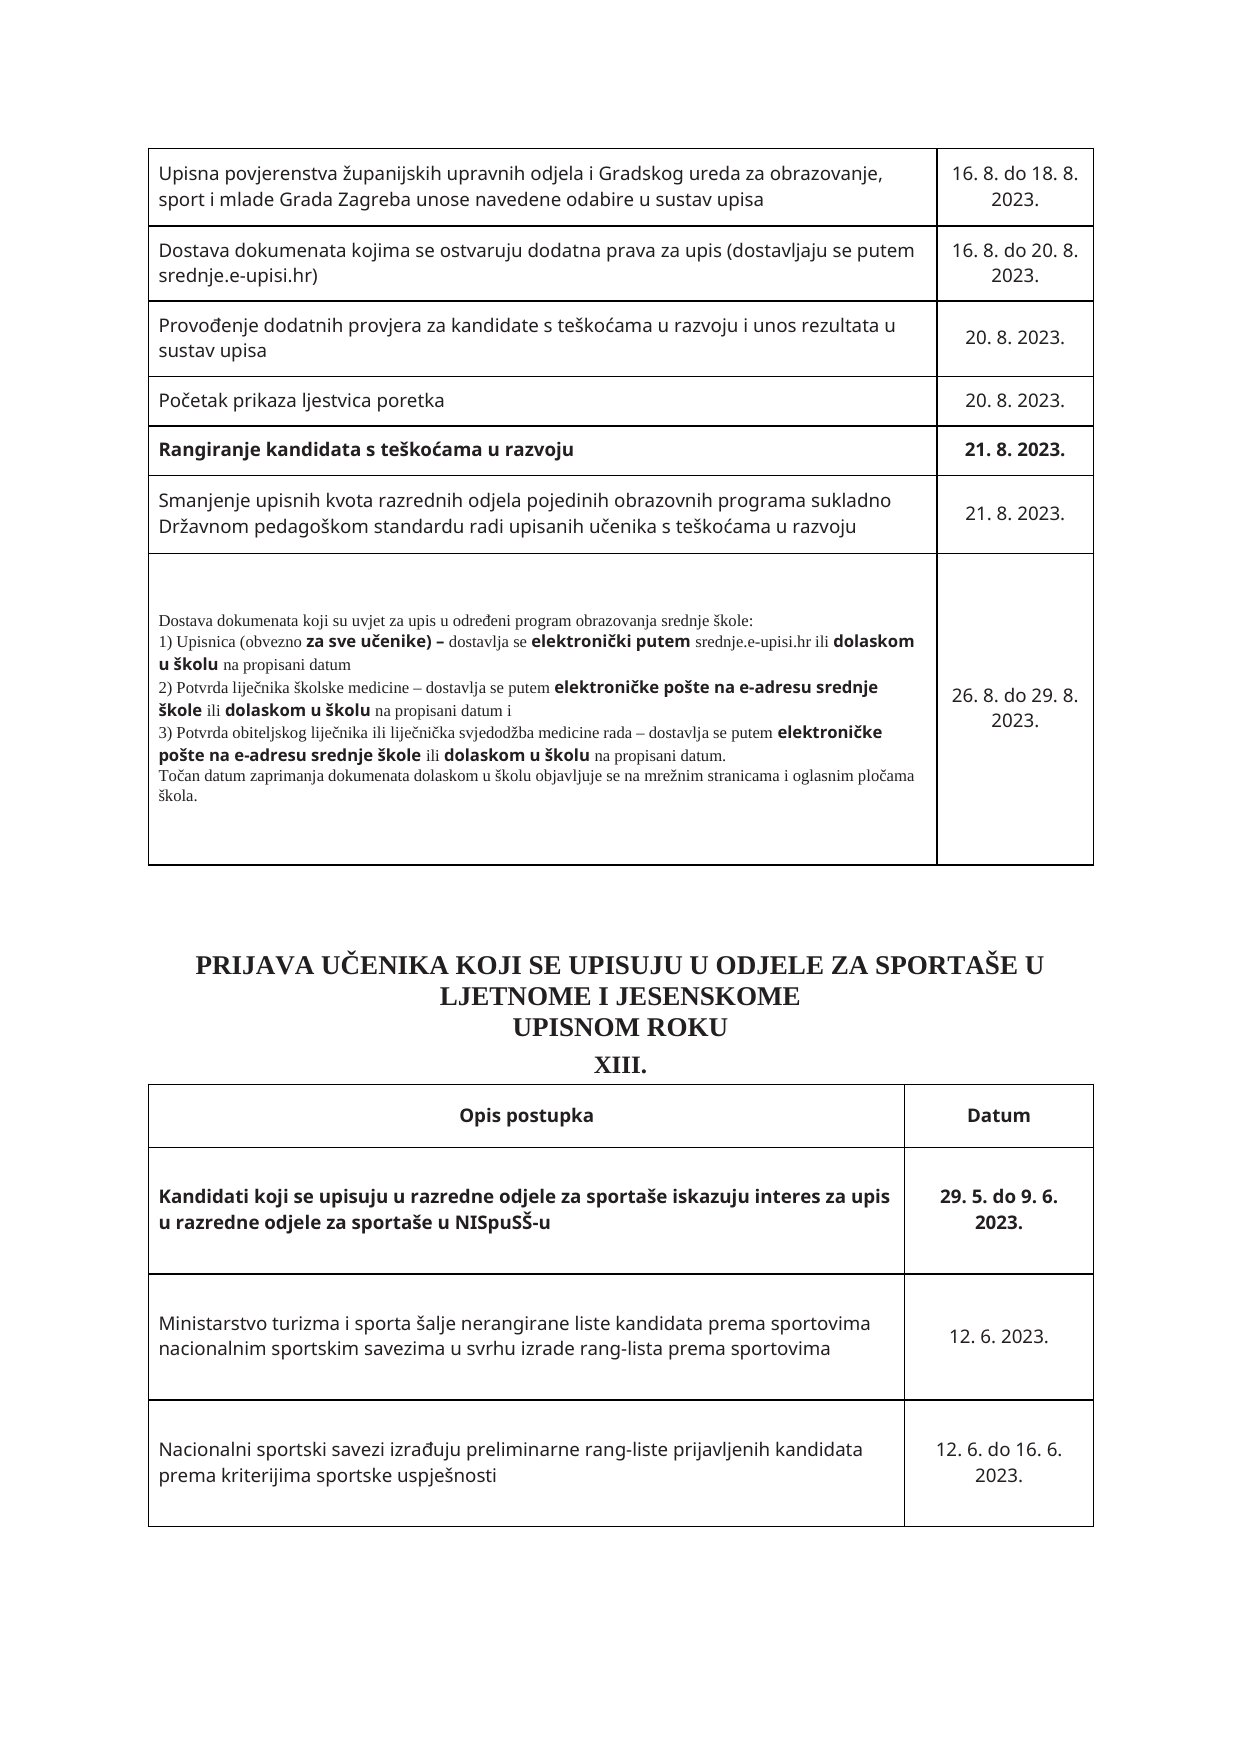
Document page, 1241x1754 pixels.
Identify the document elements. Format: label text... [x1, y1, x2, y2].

table_cell Dostava dokumenata kojima se ostvaruju dodatna prava za upis (dostavljaju se putem srednje.e-upisi.hr) [149, 227, 936, 300]
table_cell 20. 8. 2023. [938, 302, 1093, 376]
table_cell 12. 6. 2023. [905, 1275, 1093, 1399]
table_cell Dostava dokumenata koji su uvjet za upis u određeni program obrazovanja srednje škole: 1) Upisnica (obvezno za sve učenike) – dostavlja se elektronički putem srednje.e-upisi.hr ili dolaskom u školu na propisani datum 2) Potvrda liječnika školske medicine – dostavlja se putem elektroničke pošte na e-adresu srednje škole ili dolaskom u školu na propisani datum i 3) Potvrda obiteljskog liječnika ili liječnička svjedodžba medicine rada – dostavlja se putem elektroničke pošte na e-adresu srednje škole ili dolaskom u školu na propisani datum. Točan datum zaprimanja dokumenata dolaskom u školu objavljuje se na mrežnim stranicama i oglasnim pločama škola. [149, 554, 936, 864]
table_cell Nacionalni sportski savezi izrađuju preliminarne rang-liste prijavljenih kandidata prema kriterijima sportske uspješnosti [149, 1401, 904, 1526]
table_header Datum [905, 1085, 1093, 1147]
table_cell Kandidati koji se upisuju u razredne odjele za sportaše iskazuju interes za upis u razredne odjele za sportaše u NISpuSŠ-u [149, 1148, 904, 1273]
table_cell 21. 8. 2023. [938, 427, 1093, 475]
table_cell 12. 6. do 16. 6. 2023. [905, 1401, 1093, 1526]
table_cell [938, 149, 1093, 225]
table_cell Upisna povjerenstva županijskih upravnih odjela i Gradskog ureda za obrazovanje, sport i mlade Grada Zagreba unose navedene odabire u sustav upisa [149, 149, 936, 225]
table_cell 16. 8. do 20. 8. 2023. [938, 227, 1093, 300]
text PRIJAVA UČENIKA KOJI SE UPISUJU U ODJELE ZA SPORTAŠE U LJETNOME I JESENSKOME UPISNOM ROKU [148, 949, 1093, 1042]
table_header Opis postupka [149, 1085, 904, 1147]
table_cell Rangiranje kandidata s teškoćama u razvoju [149, 427, 936, 475]
table_cell Ministarstvo turizma i sporta šalje nerangirane liste kandidata prema sportovima nacionalnim sportskim savezima u svrhu izrade rang-lista prema sportovima [149, 1275, 904, 1399]
table_cell 29. 5. do 9. 6. 2023. [905, 1148, 1093, 1273]
table_cell 21. 8. 2023. [938, 476, 1093, 552]
table_cell 20. 8. 2023. [938, 377, 1093, 425]
table_cell 26. 8. do 29. 8. 2023. [938, 554, 1093, 864]
text XIII. [148, 1050, 1093, 1078]
table_cell Početak prikaza ljestvica poretka [149, 377, 936, 425]
table_cell Provođenje dodatnih provjera za kandidate s teškoćama u razvoju i unos rezultata u sustav upisa [149, 302, 936, 376]
table_cell Smanjenje upisnih kvota razrednih odjela pojedinih obrazovnih programa sukladno Državnom pedagoškom standardu radi upisanih učenika s teškoćama u razvoju [149, 476, 936, 552]
